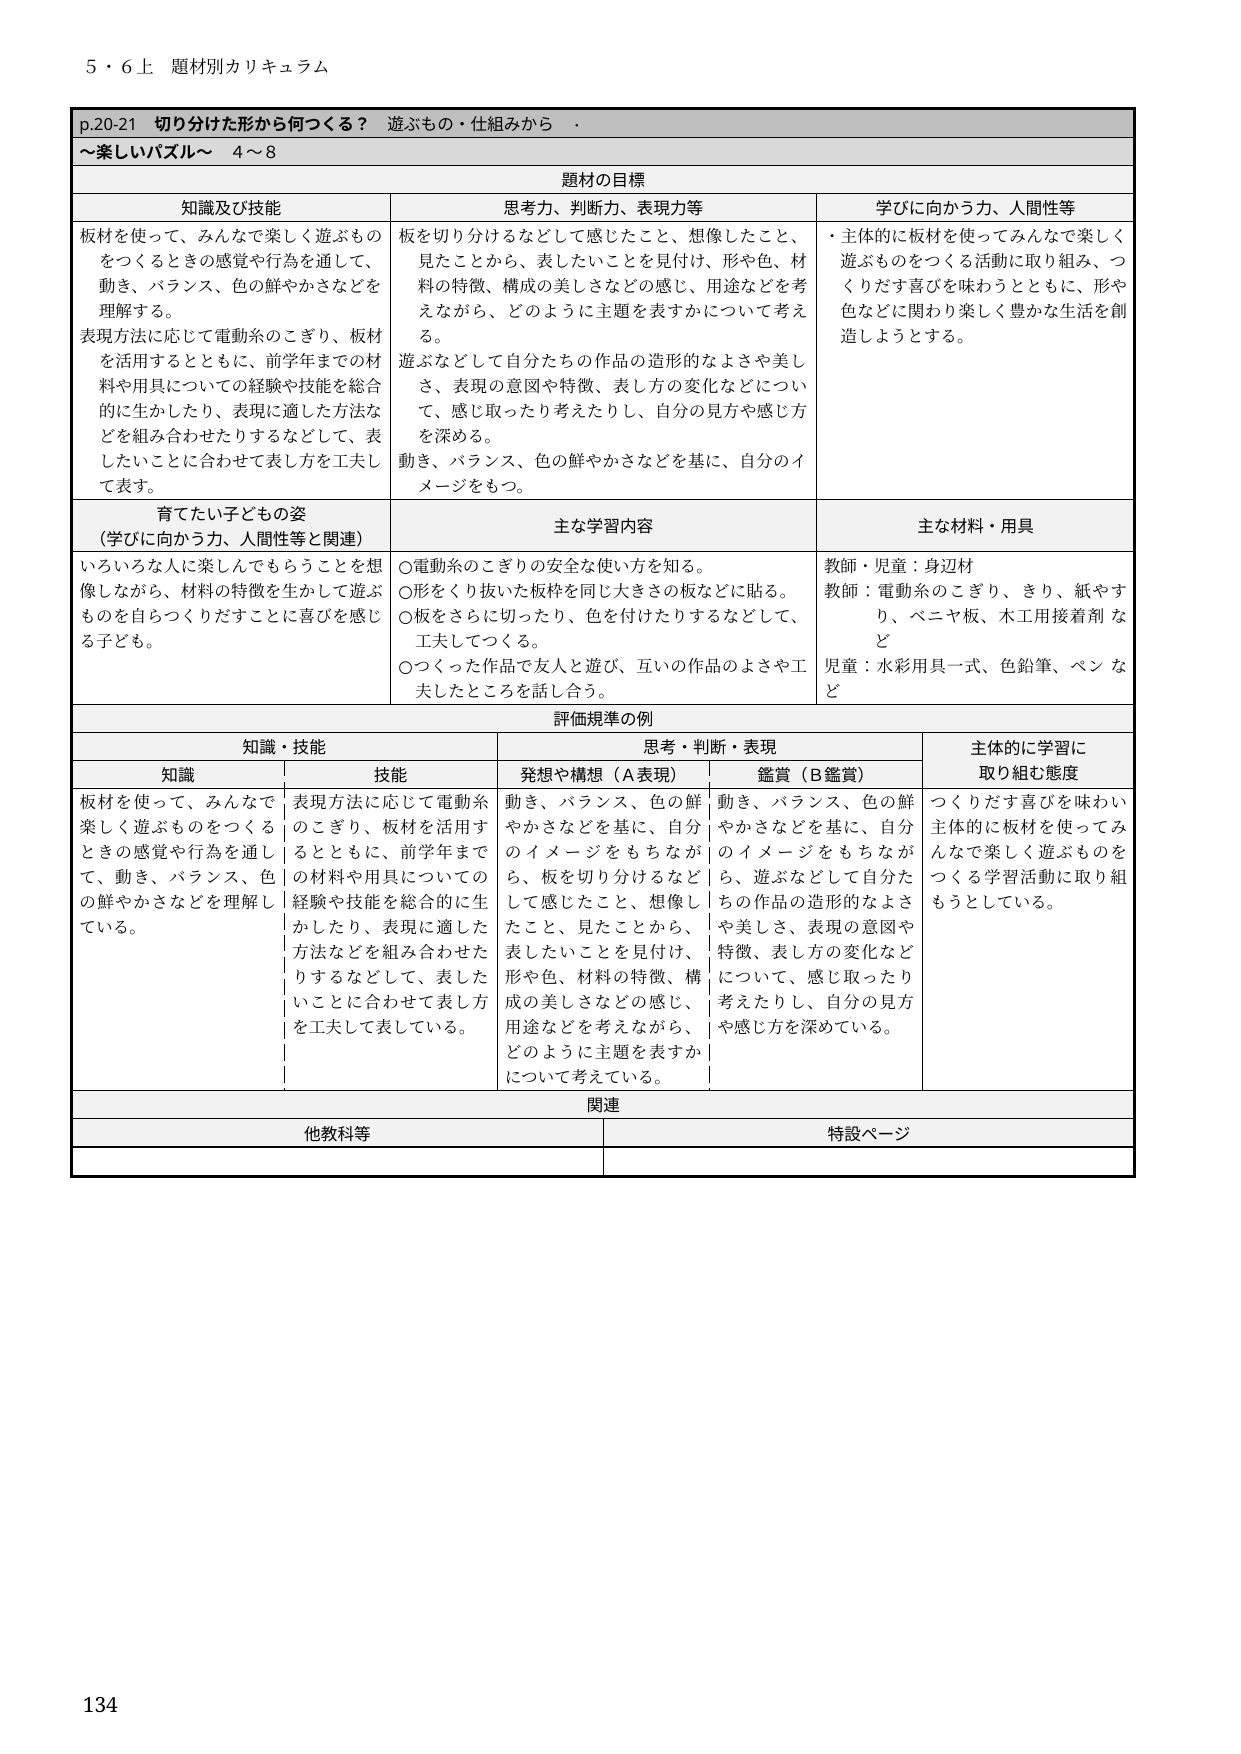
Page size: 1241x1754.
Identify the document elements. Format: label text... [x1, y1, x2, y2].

table_cell つくりだす喜びを味わい主体的に板材を使ってみんなで楽しく遊ぶものをつくる学習活動に取り組もうとしている。 [923, 789, 1133, 1090]
table_cell 主な学習内容 [391, 500, 816, 551]
table_header p.20-21 切り分けた形から何つくる？ 遊ぶもの・仕組みから ・ [73, 110, 1133, 137]
table_cell ・主体的に板材を使ってみんなで楽しく遊ぶものをつくる活動に取り組み、つくりだす喜びを味わうとともに、形や色などに関わり楽しく豊かな生活を創造しようとする。 [817, 222, 1133, 498]
table_cell 表現方法に応じて電動糸のこぎり、板材を活用するとともに、前学年までの材料や用具についての経験や技能を総合的に生かしたり、表現に適した方法などを組み合わせたりするなどして、表したいことに合わせて表し方を工夫して表している。 [284, 789, 497, 1090]
table_cell 主な材料・用具 [817, 500, 1133, 551]
table_cell 評価規準の例 [73, 705, 1133, 732]
table_cell 特設ページ [604, 1119, 1133, 1146]
table_cell 教師・児童：身辺材 教師：電動糸のこぎり、きり、紙やすり、ベニヤ板、木工用接着剤 など 児童：水彩用具一式、色鉛筆、ペン など [817, 552, 1133, 704]
table_cell 育てたい子どもの姿 （学びに向かう力、人間性等と関連） [73, 500, 390, 551]
table_cell 関連 [73, 1091, 1133, 1118]
table_cell 題材の目標 [73, 166, 1133, 193]
table_cell ○電動糸のこぎりの安全な使い方を知る。 ○形をくり抜いた板枠を同じ大きさの板などに貼る。 ○板をさらに切ったり、色を付けたりするなどして、工夫してつくる。 ○つくった作品で友人と遊び、互いの作品のよさや工夫したところを話し合う。 [391, 552, 816, 704]
table_cell 動き、バランス、色の鮮やかさなどを基に、自分のイメージをもちながら、遊ぶなどして自分たちの作品の造形的なよさや美しさ、表現の意図や特徴、表し方の変化などについて、感じ取ったり考えたりし、自分の見方や感じ方を深めている。 [709, 789, 922, 1090]
table_cell 鑑賞（Ｂ鑑賞） [709, 761, 922, 787]
table_cell 動き、バランス、色の鮮やかさなどを基に、自分のイメージをもちながら、板を切り分けるなどして感じたこと、想像したこと、見たことから、表したいことを見付け、形や色、材料の特徴、構成の美しさなどの感じ、用途などを考えながら、どのように主題を表すかについて考えている。 [498, 789, 709, 1090]
table_cell 他教科等 [73, 1119, 603, 1146]
table_cell 技能 [284, 761, 497, 787]
table_cell 板を切り分けるなどして感じたこと、想像したこと、見たことから、表したいことを見付け、形や色、材料の特徴、構成の美しさなどの感じ、用途などを考えながら、どのように主題を表すかについて考える。 遊ぶなどして自分たちの作品の造形的なよさや美しさ、表現の意図や特徴、表し方の変化などについて、感じ取ったり考えたりし、自分の見方や感じ方を深める。 動き、バランス、色の鮮やかさなどを基に、自分のイメージをもつ。 [391, 222, 816, 498]
table_cell 発想や構想（Ａ表現） [498, 761, 709, 787]
table_cell 思考力、判断力、表現力等 [391, 194, 816, 221]
table_cell 思考・判断・表現 [498, 733, 922, 760]
table_cell 主体的に学習に 取り組む態度 [923, 733, 1133, 787]
table_cell 知識及び技能 [73, 194, 390, 221]
table_cell 板材を使って、みんなで楽しく遊ぶものをつくるときの感覚や行為を通して、動き、バランス、色の鮮やかさなどを理解する。 表現方法に応じて電動糸のこぎり、板材を活用するとともに、前学年までの材料や用具についての経験や技能を総合的に生かしたり、表現に適した方法などを組み合わせたりするなどして、表したいことに合わせて表し方を工夫して表す。 [73, 222, 390, 498]
table_cell 知識・技能 [73, 733, 497, 760]
table_cell 知識 [73, 761, 284, 787]
table_cell [604, 1148, 1133, 1175]
table_cell 学びに向かう力、人間性等 [817, 194, 1133, 221]
table_cell 板材を使って、みんなで楽しく遊ぶものをつくるときの感覚や行為を通して、動き、バランス、色の鮮やかさなどを理解している。 [73, 789, 284, 1090]
table_cell [73, 1148, 603, 1175]
table_cell いろいろな人に楽しんでもらうことを想像しながら、材料の特徴を生かして遊ぶものを自らつくりだすことに喜びを感じる子ども。 [73, 552, 390, 704]
table_cell ～楽しいパズル～ ４～８ [73, 138, 1133, 165]
